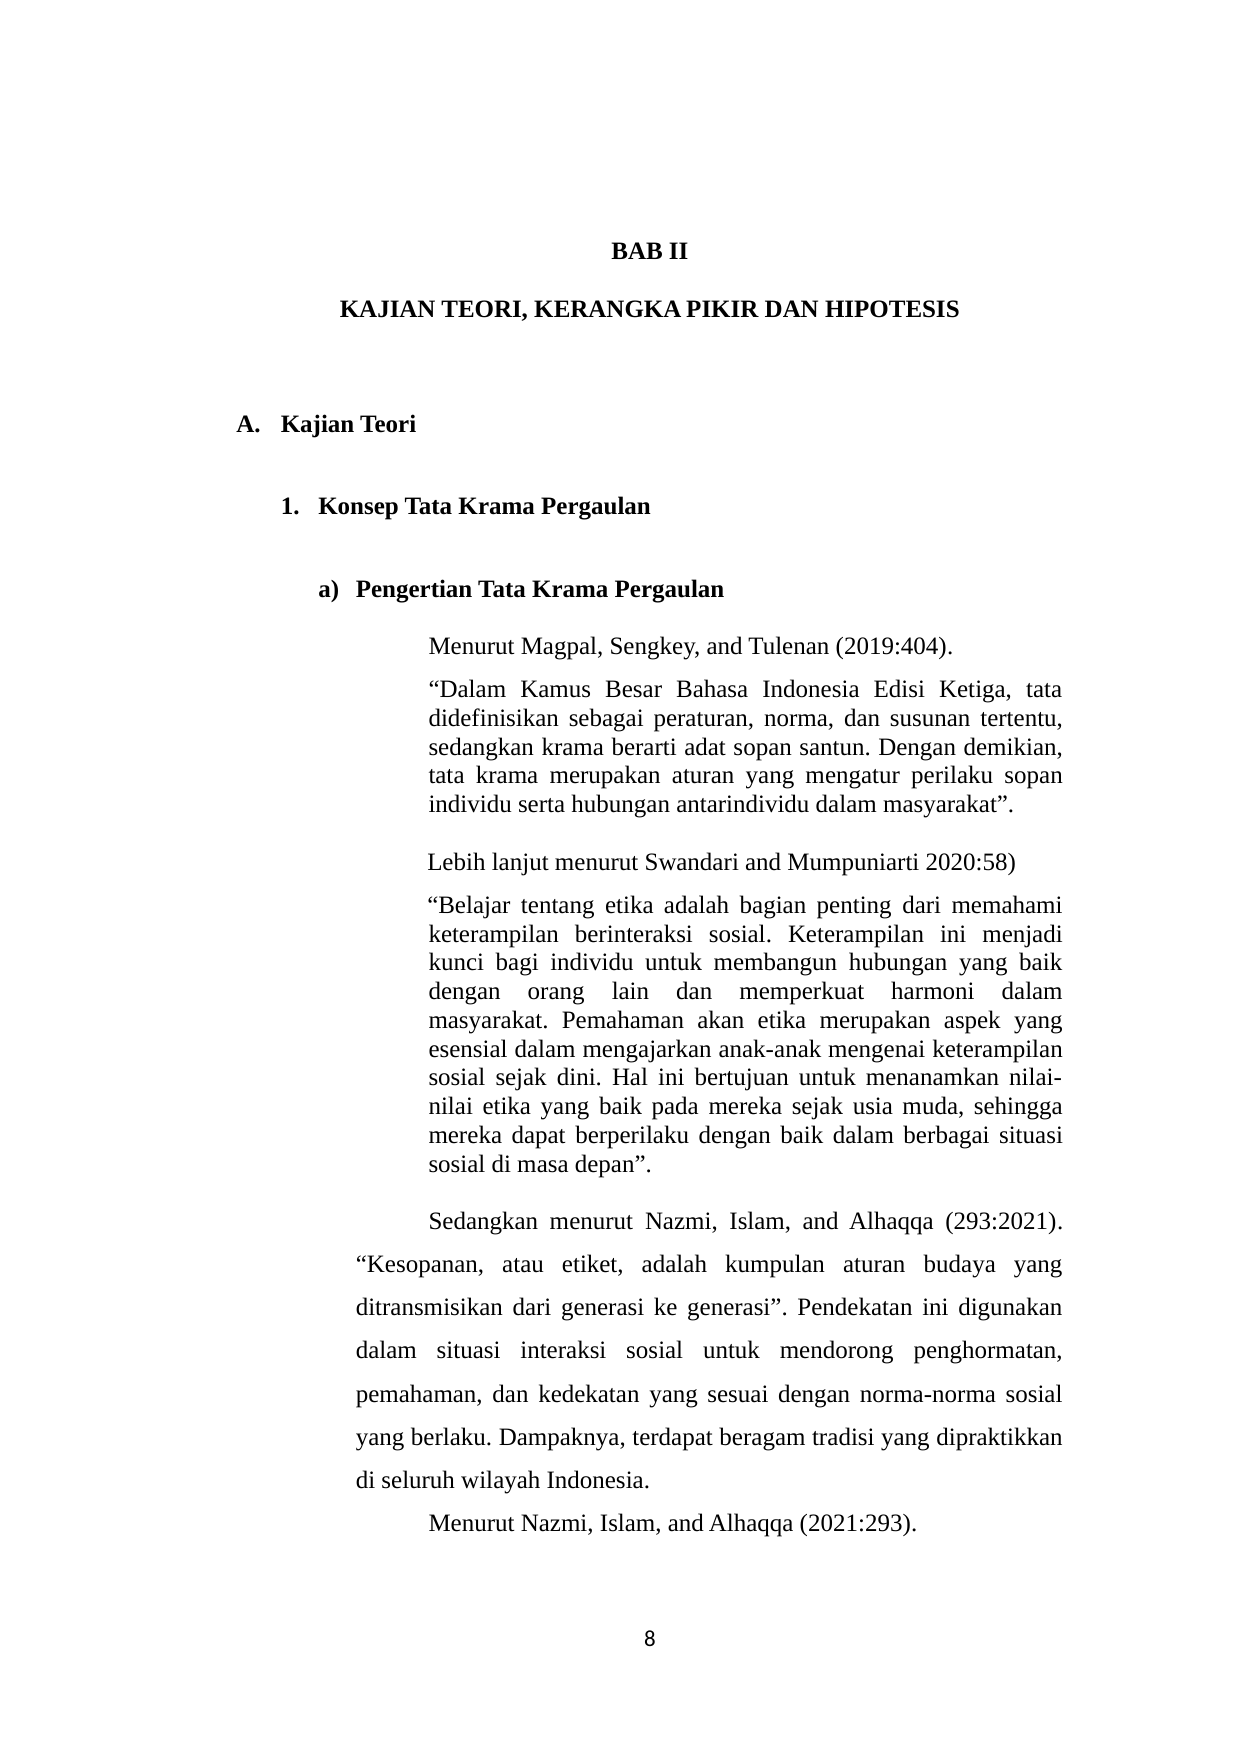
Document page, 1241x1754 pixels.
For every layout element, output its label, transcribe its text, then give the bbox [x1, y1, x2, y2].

list Menurut Magpal, Sengkey, and Tulenan (2019:404). [356, 631, 1063, 660]
list Menurut Nazmi, Islam, and Alhaqqa (2021:293). [356, 1508, 1063, 1537]
list “Belajar tentang etika adalah bagian penting dari memahami keterampilan berinteraksi sosial. Keterampilan ini menjadi kunci bagi individu untuk membangun hubungan yang baik dengan orang lain dan memperkuat harmoni dalam masyarakat. Pemahaman akan etika merupakan aspek yang esensial dalam mengajarkan anak-anak mengenai keterampilan sosial sejak dini. Hal ini bertujuan untuk menanamkan nilai-nilai etika yang baik pada mereka sejak usia muda, sehingga mereka dapat berperilaku dengan baik dalam berbagai situasi sosial di masa depan”. [427, 890, 1063, 1177]
list Sedangkan menurut Nazmi, Islam, and Alhaqqa (293:2021). “Kesopanan, atau etiket, adalah kumpulan aturan budaya yang ditransmisikan dari generasi ke generasi”. Pendekatan ini digunakan dalam situasi interaksi sosial untuk mendorong penghormatan, pemahaman, dan kedekatan yang sesuai dengan norma-norma sosial yang berlaku. Dampaknya, terdapat beragam tradisi yang dipraktikkan di seluruh wilayah Indonesia. [356, 1206, 1063, 1494]
subtitle Konsep Tata Krama Pergaulan [281, 491, 1063, 520]
subtitle Pengertian Tata Krama Pergaulan [318, 574, 1063, 602]
list “Dalam Kamus Besar Bahasa Indonesia Edisi Ketiga, tata didefinisikan sebagai peraturan, norma, dan susunan tertentu, sedangkan krama berarti adat sopan santun. Dengan demikian, tata krama merupakan aturan yang mengatur perilaku sopan individu serta hubungan antarindividu dalam masyarakat”. [428, 674, 1063, 818]
list Lebih lanjut menurut Swandari and Mumpuniarti 2020:58) [427, 847, 1063, 876]
subtitle BAB II KAJIAN TEORI, KERANGKA PIKIR DAN HIPOTESIS [236, 236, 1063, 322]
subtitle Kajian Teori [236, 409, 1063, 437]
